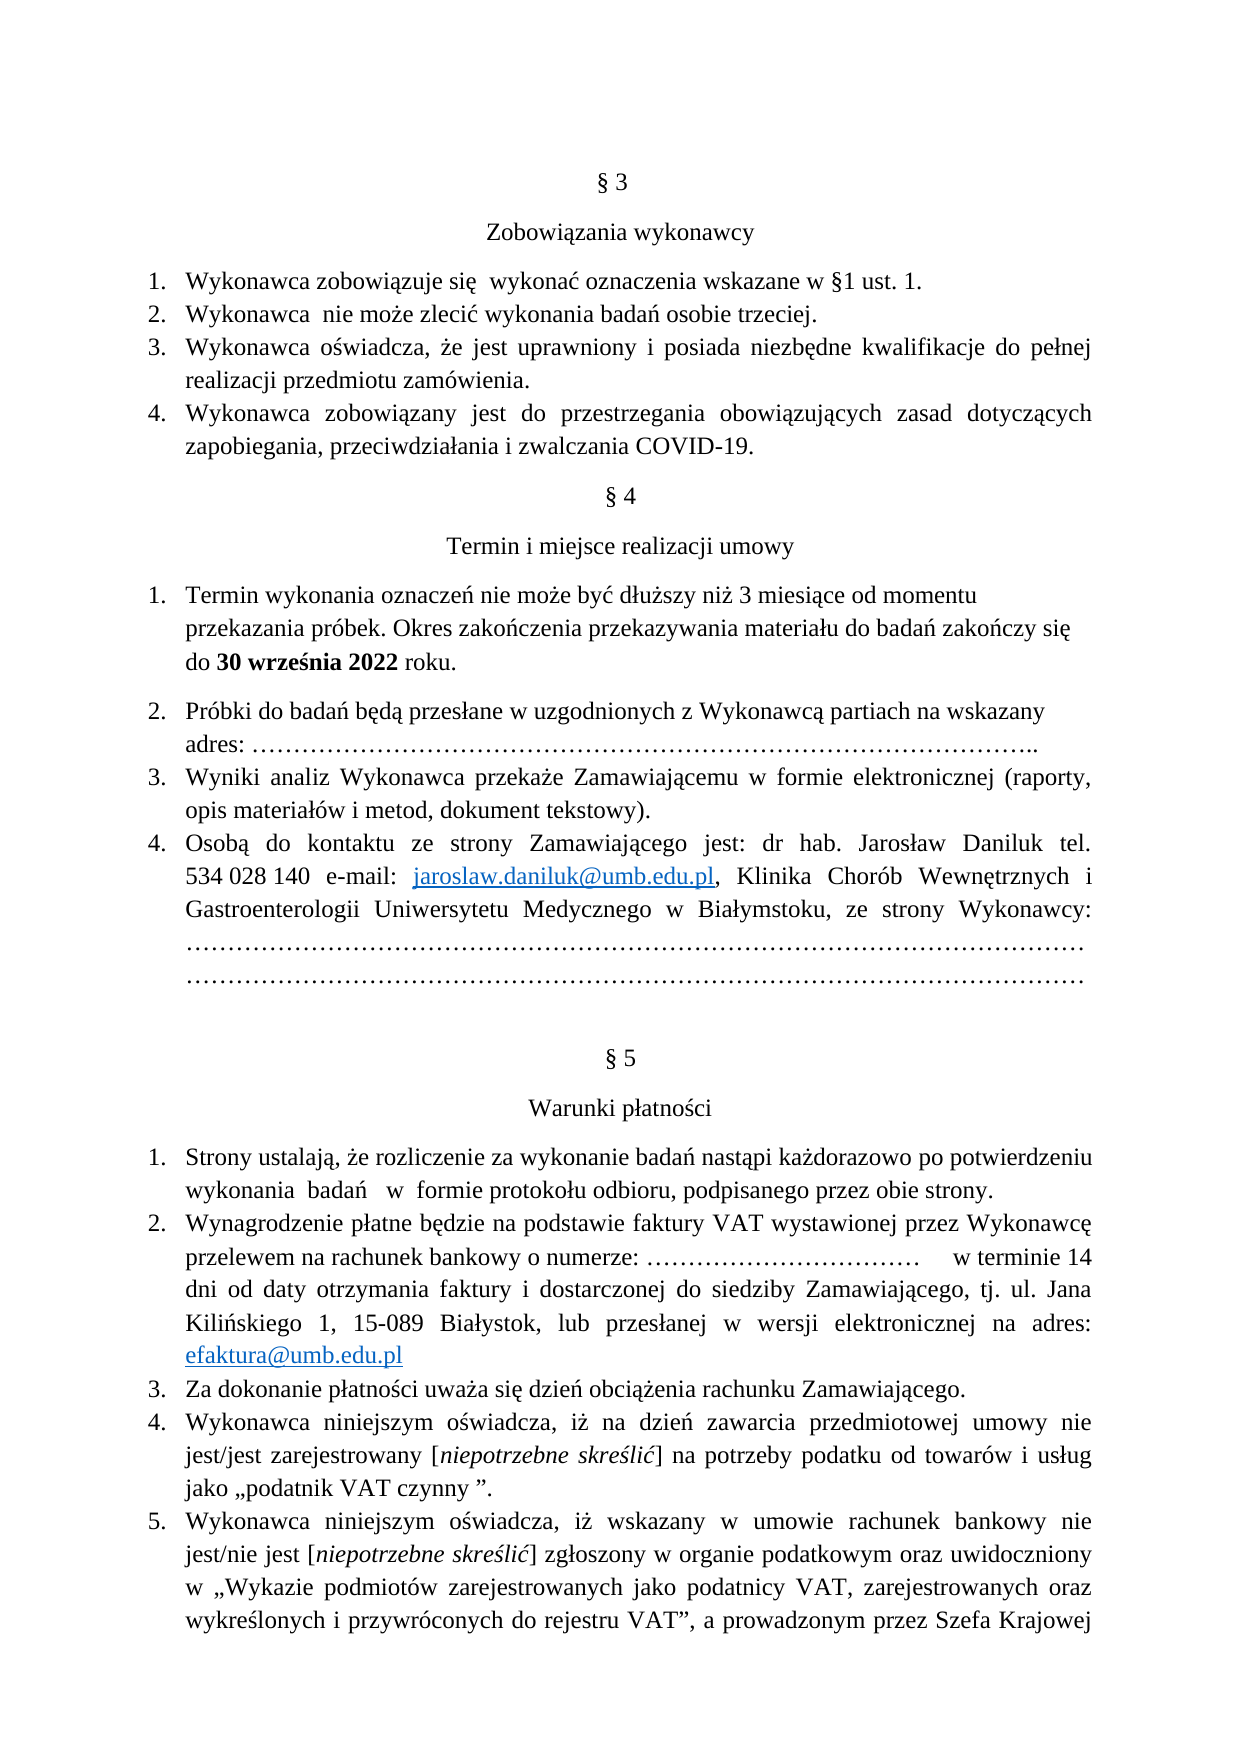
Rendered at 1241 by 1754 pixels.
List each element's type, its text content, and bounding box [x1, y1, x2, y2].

list Za dokonanie płatności uważa się dzień obciążenia rachunku Zamawiającego. [148, 1374, 1092, 1402]
text Warunki płatności [148, 1093, 1092, 1122]
text Zobowiązania wykonawcy [148, 217, 1092, 245]
list Wykonawca nie może zlecić wykonania badań osobie trzeciej. [148, 299, 1092, 328]
list Próbki do badań będą przesłane w uzgodnionych z Wykonawcą partiach na wskazany adres: ………………………………………………………………………………….. [148, 696, 1092, 758]
list Wykonawca zobowiązuje się wykonać oznaczenia wskazane w §1 ust. 1. [148, 266, 1092, 295]
list Termin wykonania oznaczeń nie może być dłuższy niż 3 miesiące od momentu przekazania próbek. Okres zakończenia przekazywania materiału do badań zakończy się do 30 września 2022 roku. [148, 581, 1092, 675]
list Osobą do kontaktu ze strony Zamawiającego jest: dr hab. Jarosław Daniluk tel. 534 028 140 e-mail: jaroslaw.daniluk@umb.edu.pl, Klinika Chorób Wewnętrznych i Gastroenterologii Uniwersytetu Medycznego w Białymstoku, ze strony Wykonawcy: ……………………………………………………………………………………………………………………………………………………………………………………………… [148, 828, 1092, 989]
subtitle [148, 1506, 1092, 1633]
list Wynagrodzenie płatne będzie na podstawie faktury VAT wystawionej przez Wykonawcę przelewem na rachunek bankowy o numerze: …………………………… w terminie 14 dni od daty otrzymania faktury i dostarczonej do siedziby Zamawiającego, tj. ul. Jana Kilińskiego 1, 15-089 Białystok, lub przesłanej w wersji elektronicznej na adres: efaktura@umb.edu.pl [148, 1208, 1092, 1369]
text § 3 [148, 167, 1092, 196]
subtitle Wykonawca niniejszym oświadcza, iż na dzień zawarcia przedmiotowej umowy nie jest/jest zarejestrowany [niepotrzebne skreślić] na potrzeby podatku od towarów i usług jako „podatnik VAT czynny ”. [148, 1407, 1092, 1501]
text § 5 [148, 1043, 1092, 1072]
text § 4 [148, 481, 1092, 510]
list Wyniki analiz Wykonawca przekaże Zamawiającemu w formie elektronicznej (raporty, opis materiałów i metod, dokument tekstowy). [148, 762, 1092, 824]
list Wykonawca zobowiązany jest do przestrzegania obowiązujących zasad dotyczących zapobiegania, przeciwdziałania i zwalczania COVID-19. [148, 398, 1092, 460]
list Wykonawca oświadcza, że jest uprawniony i posiada niezbędne kwalifikacje do pełnej realizacji przedmiotu zamówienia. [148, 332, 1092, 394]
list Strony ustalają, że rozliczenie za wykonanie badań nastąpi każdorazowo po potwierdzeniu wykonania badań w formie protokołu odbioru, podpisanego przez obie strony. [148, 1142, 1092, 1204]
text Termin i miejsce realizacji umowy [148, 531, 1092, 559]
